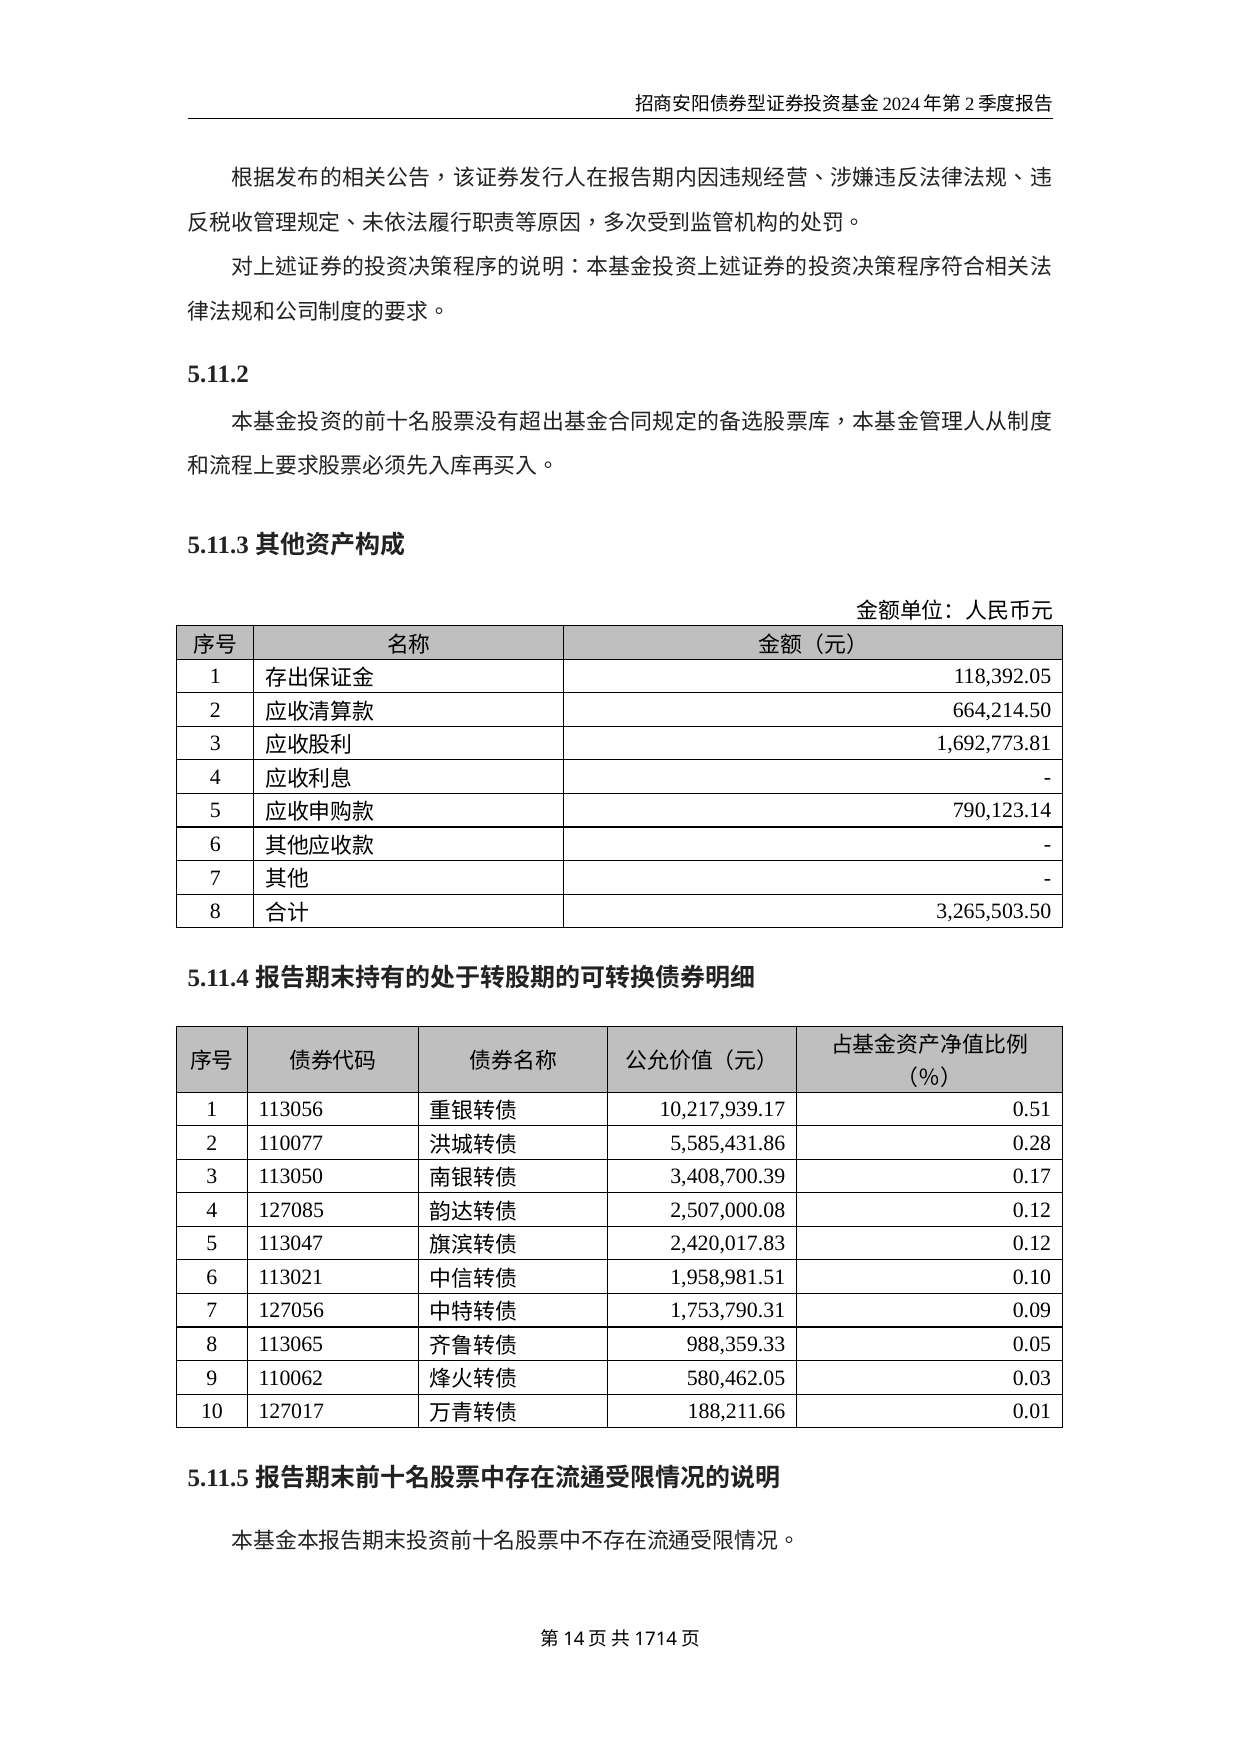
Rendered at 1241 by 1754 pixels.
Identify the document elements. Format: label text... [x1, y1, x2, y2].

table_cell 0.03 [797, 1361, 1062, 1393]
table_cell 其他应收款 [254, 828, 563, 860]
table_cell 南银转债 [419, 1160, 607, 1192]
table_header 序号 [177, 626, 253, 659]
table_cell 中信转债 [419, 1260, 607, 1293]
table_cell 988,359.33 [608, 1328, 796, 1360]
table_cell 0.17 [797, 1160, 1062, 1192]
table_cell 中特转债 [419, 1294, 607, 1326]
table_header 公允价值（元） [608, 1027, 796, 1092]
table_cell 4 [177, 760, 253, 793]
table_cell 应收清算款 [254, 693, 563, 726]
table_cell 5 [177, 1227, 247, 1259]
table_cell 3 [177, 1160, 247, 1192]
table_cell 3 [177, 727, 253, 759]
table_cell 5,585,431.86 [608, 1126, 796, 1159]
table_cell 3,265,503.50 [564, 895, 1062, 927]
table_cell 2 [177, 693, 253, 726]
table_cell 万青转债 [419, 1395, 607, 1427]
table_cell 0.01 [797, 1395, 1062, 1427]
table_cell 3,408,700.39 [608, 1160, 796, 1192]
table_cell 0.12 [797, 1193, 1062, 1226]
table_cell 0.09 [797, 1294, 1062, 1326]
text 本基金本报告期末投资前十名股票中不存在流通受限情况。 [187, 1526, 1053, 1555]
table_cell 6 [177, 828, 253, 860]
table_cell 2,420,017.83 [608, 1227, 796, 1259]
table_cell 113050 [248, 1160, 418, 1192]
table_cell 127056 [248, 1294, 418, 1326]
table_cell 2,507,000.08 [608, 1193, 796, 1226]
table_cell 0.51 [797, 1093, 1062, 1125]
table_cell 188,211.66 [608, 1395, 796, 1427]
table_cell 8 [177, 895, 253, 927]
table_cell 应收利息 [254, 760, 563, 793]
table_cell 113047 [248, 1227, 418, 1259]
table_cell 9 [177, 1361, 247, 1393]
table_cell 6 [177, 1260, 247, 1293]
table_cell 存出保证金 [254, 660, 563, 692]
table_cell 1,692,773.81 [564, 727, 1062, 759]
table_cell 8 [177, 1328, 247, 1360]
text 对上述证券的投资决策程序的说明：本基金投资上述证券的投资决策程序符合相关法律法规和公司制度的要求。 [187, 251, 1053, 326]
table_cell 10 [177, 1395, 247, 1427]
table_cell 应收股利 [254, 727, 563, 759]
text 根据发布的相关公告，该证券发行人在报告期内因违规经营、涉嫌违反法律法规、违反税收管理规定、未依法履行职责等原因，多次受到监管机构的处罚。 [187, 162, 1053, 236]
table_cell 1 [177, 660, 253, 692]
table_cell 洪城转债 [419, 1126, 607, 1159]
table_cell 其他 [254, 861, 563, 893]
table_cell 664,214.50 [564, 693, 1062, 726]
text 报告期末持有的处于转股期的可转换债券明细 [187, 944, 1053, 1009]
table_cell 0.28 [797, 1126, 1062, 1159]
table_cell 齐鲁转债 [419, 1328, 607, 1360]
table_cell - [564, 828, 1062, 860]
table_cell 110077 [248, 1126, 418, 1159]
table_header 债券名称 [419, 1027, 607, 1092]
table_cell 110062 [248, 1361, 418, 1393]
table_header 序号 [177, 1027, 247, 1092]
table_cell 5 [177, 794, 253, 826]
table_cell 7 [177, 861, 253, 893]
table_cell 127017 [248, 1395, 418, 1427]
table_cell 合计 [254, 895, 563, 927]
text 报告期末前十名股票中存在流通受限情况的说明 [187, 1444, 1053, 1509]
table_cell - [564, 760, 1062, 793]
table_cell 0.05 [797, 1328, 1062, 1360]
table_cell 旗滨转债 [419, 1227, 607, 1259]
table_header 债券代码 [248, 1027, 418, 1092]
table_cell - [564, 861, 1062, 893]
table_cell 113021 [248, 1260, 418, 1293]
table_cell 580,462.05 [608, 1361, 796, 1393]
table_cell 118,392.05 [564, 660, 1062, 692]
table_header 名称 [254, 626, 563, 659]
table_cell 113065 [248, 1328, 418, 1360]
table_header 占基金资产净值比例（％） [797, 1027, 1062, 1092]
table_cell 重银转债 [419, 1093, 607, 1125]
table_cell 7 [177, 1294, 247, 1326]
table_cell 1 [177, 1093, 247, 1125]
table_cell 4 [177, 1193, 247, 1226]
table_cell 790,123.14 [564, 794, 1062, 826]
table_cell 127085 [248, 1193, 418, 1226]
table_header 金额（元） [564, 626, 1062, 659]
table_cell 韵达转债 [419, 1193, 607, 1226]
table_cell 10,217,939.17 [608, 1093, 796, 1125]
table_cell 烽火转债 [419, 1361, 607, 1393]
table_cell 1,958,981.51 [608, 1260, 796, 1293]
text 金额单位：人民币元 [187, 593, 1053, 625]
text 本基金投资的前十名股票没有超出基金合同规定的备选股票库，本基金管理人从制度和流程上要求股票必须先入库再买入。 [187, 406, 1053, 480]
table_cell 2 [177, 1126, 247, 1159]
table_cell 0.10 [797, 1260, 1062, 1293]
text 其他资产构成 [187, 511, 1053, 576]
table_cell 113056 [248, 1093, 418, 1125]
table_cell 0.12 [797, 1227, 1062, 1259]
table_cell 应收申购款 [254, 794, 563, 826]
table_cell 1,753,790.31 [608, 1294, 796, 1326]
